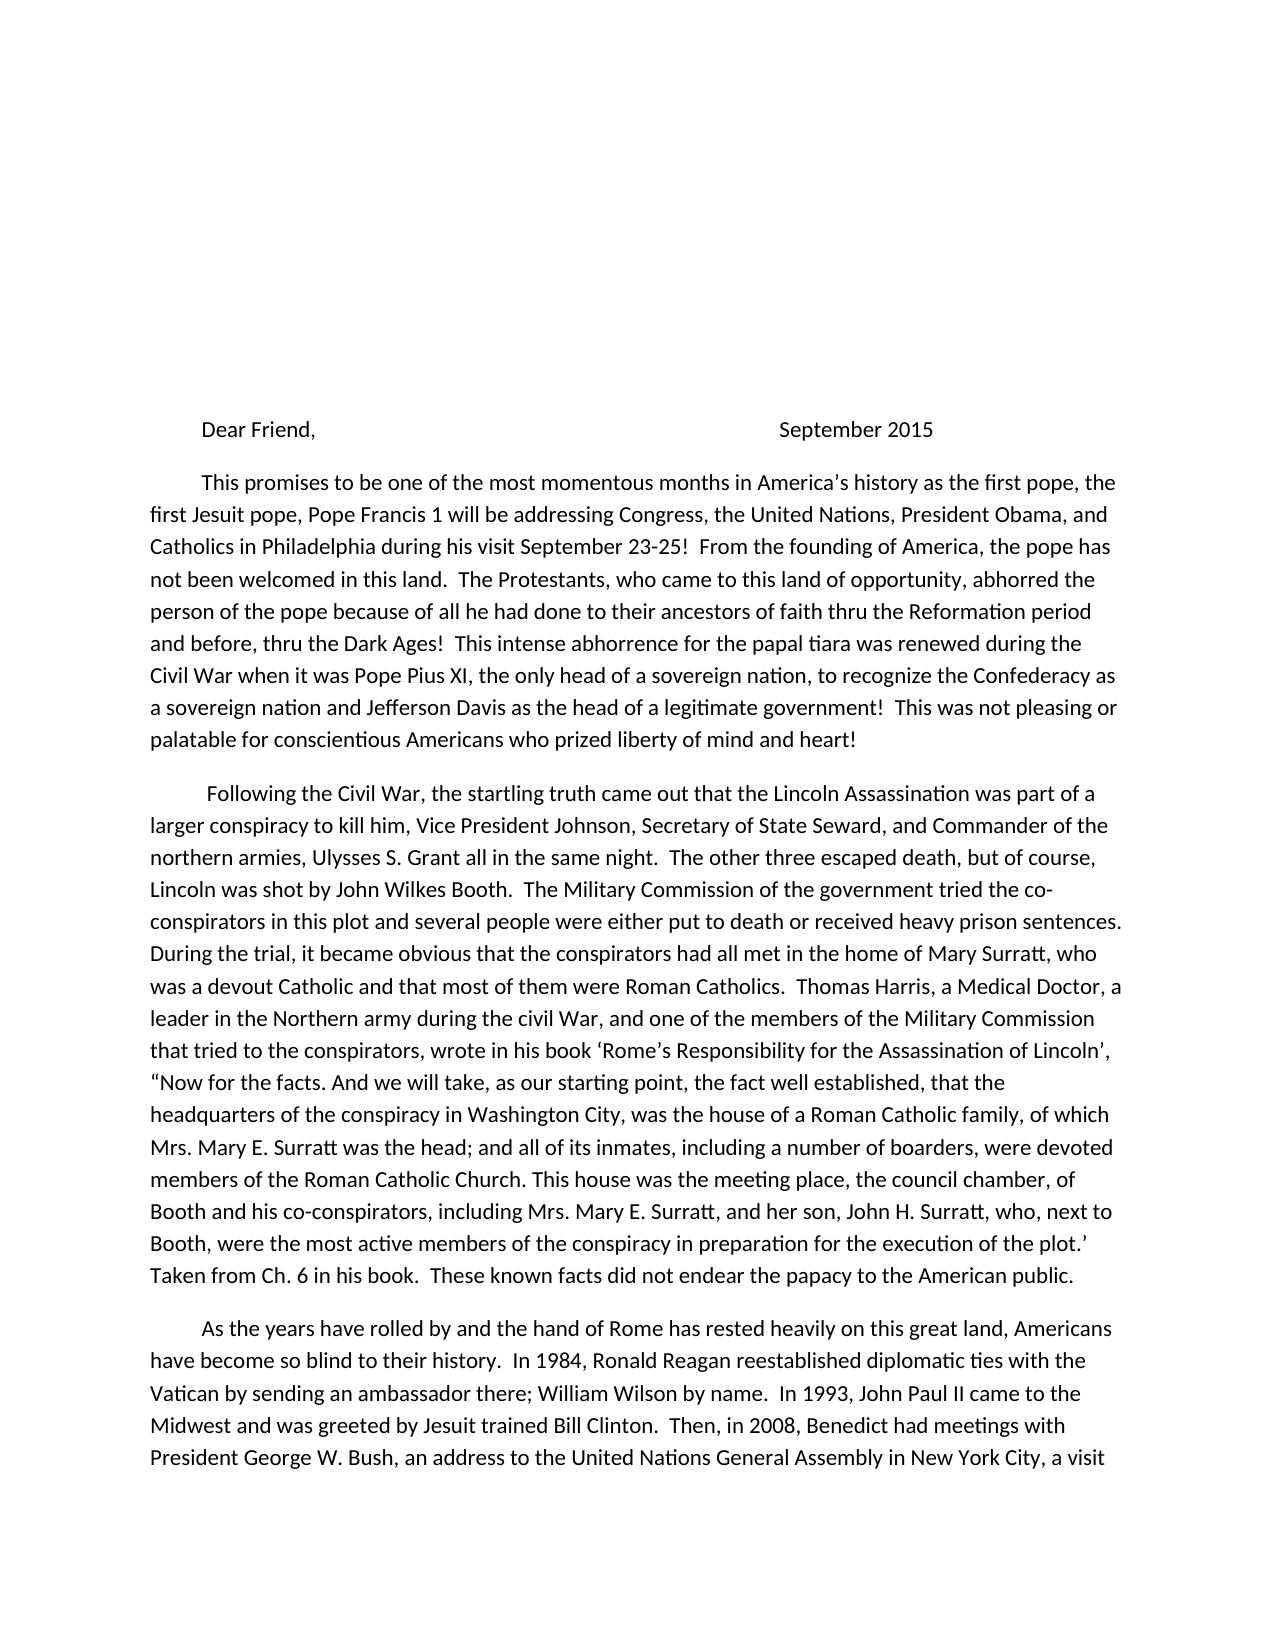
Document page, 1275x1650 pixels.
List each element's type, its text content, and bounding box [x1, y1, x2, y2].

text This promises to be one of the most momentous months in America’s history as the first pope, the first Jesuit pope, Pope Francis 1 will be addressing Congress, the United Nations, President Obama, and Catholics in Philadelphia during his visit September 23-25! From the founding of America, the pope has not been welcomed in this land. The Protestants, who came to this land of opportunity, abhorred the person of the pope because of all he had done to their ancestors of faith thru the Reformation period and before, thru the Dark Ages! This intense abhorrence for the papal tiara was renewed during the Civil War when it was Pope Pius XI, the only head of a sovereign nation, to recognize the Confederacy as a sovereign nation and Jefferson Davis as the head of a legitimate government! This was not pleasing or palatable for conscientious Americans who prized liberty of mind and heart! [150, 468, 1125, 754]
text Dear Friend, September 2015 [150, 415, 1125, 443]
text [150, 1314, 1125, 1471]
text Following the Civil War, the startling truth came out that the Lincoln Assassination was part of a larger conspiracy to kill him, Vice President Johnson, Secretary of State Seward, and Commander of the northern armies, Ulysses S. Grant all in the same night. The other three escaped death, but of course, Lincoln was shot by John Wilkes Booth. The Military Commission of the government tried the co-conspirators in this plot and several people were either put to death or received heavy prison sentences. During the trial, it became obvious that the conspirators had all met in the home of Mary Surratt, who was a devout Catholic and that most of them were Roman Catholics. Thomas Harris, a Medical Doctor, a leader in the Northern army during the civil War, and one of the members of the Military Commission that tried to the conspirators, wrote in his book ‘Rome’s Responsibility for the Assassination of Lincoln’, “Now for the facts. And we will take, as our starting point, the fact well established, that the headquarters of the conspiracy in Washington City, was the house of a Roman Catholic family, of which Mrs. Mary E. Surratt was the head; and all of its inmates, including a number of boarders, were devoted members of the Roman Catholic Church. This house was the meeting place, the council chamber, of Booth and his co-conspirators, including Mrs. Mary E. Surratt, and her son, John H. Surratt, who, next to Booth, were the most active members of the conspiracy in preparation for the execution of the plot.’ Taken from Ch. 6 in his book. These known facts did not endear the papacy to the American public. [150, 779, 1125, 1289]
